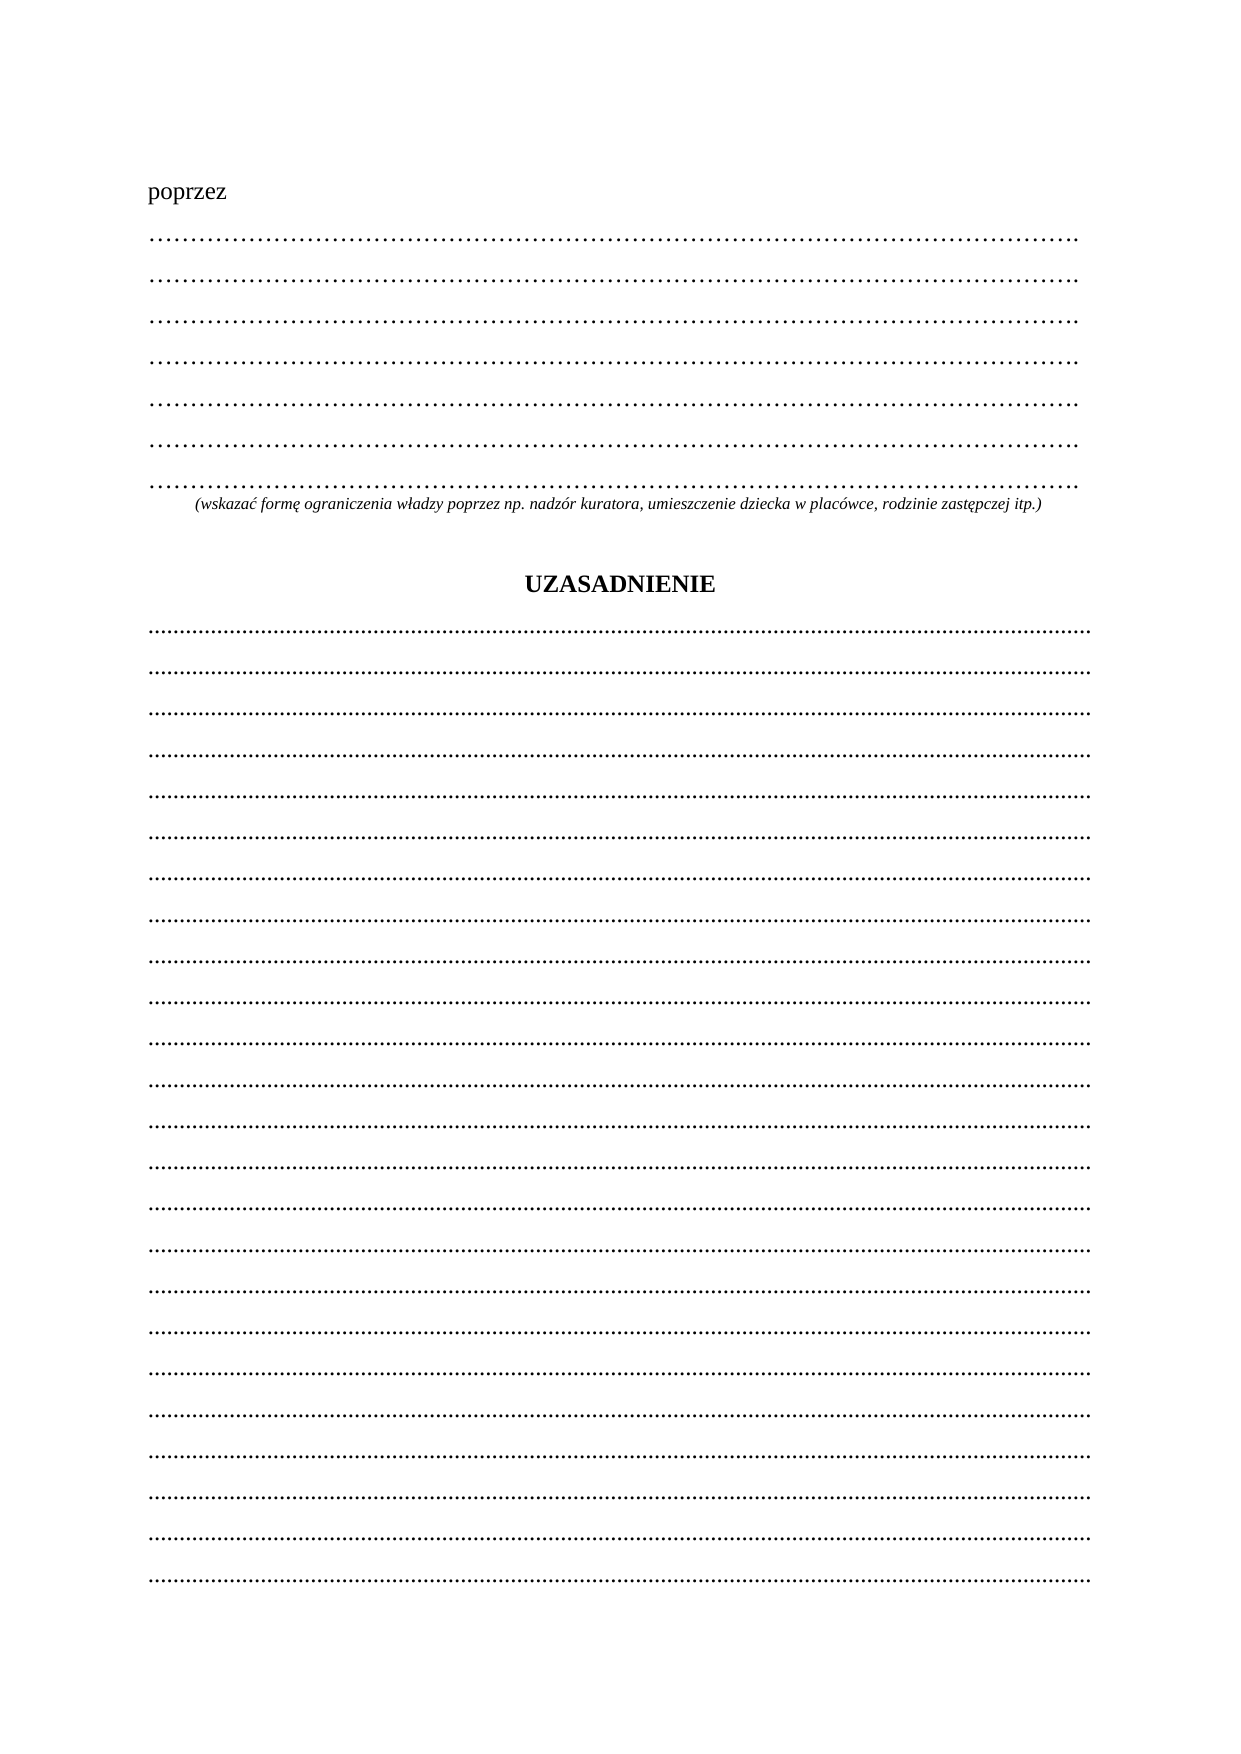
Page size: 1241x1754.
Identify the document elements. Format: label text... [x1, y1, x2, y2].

text …………………………………………………………………………………………………. [148, 383, 1093, 411]
text …………………………………………………………………………………………………. [148, 300, 1093, 329]
text …………………………………………………………………………………………………. [148, 465, 1093, 494]
text …………………………………………………………………………………………………. [148, 259, 1093, 288]
text poprzez [148, 176, 1093, 205]
text UZASADNIENIE [148, 569, 1093, 597]
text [148, 1559, 1093, 1587]
text …………………………………………………………………………………………………. [148, 341, 1093, 370]
text …………………………………………………………………………………………………. [148, 424, 1093, 453]
text (wskazać formę ograniczenia władzy poprzez np. nadzór kuratora, umieszczenie dziecka w placówce, rodzinie zastępczej itp.) [148, 494, 1093, 527]
text …………………………………………………………………………………………………. [148, 218, 1093, 246]
